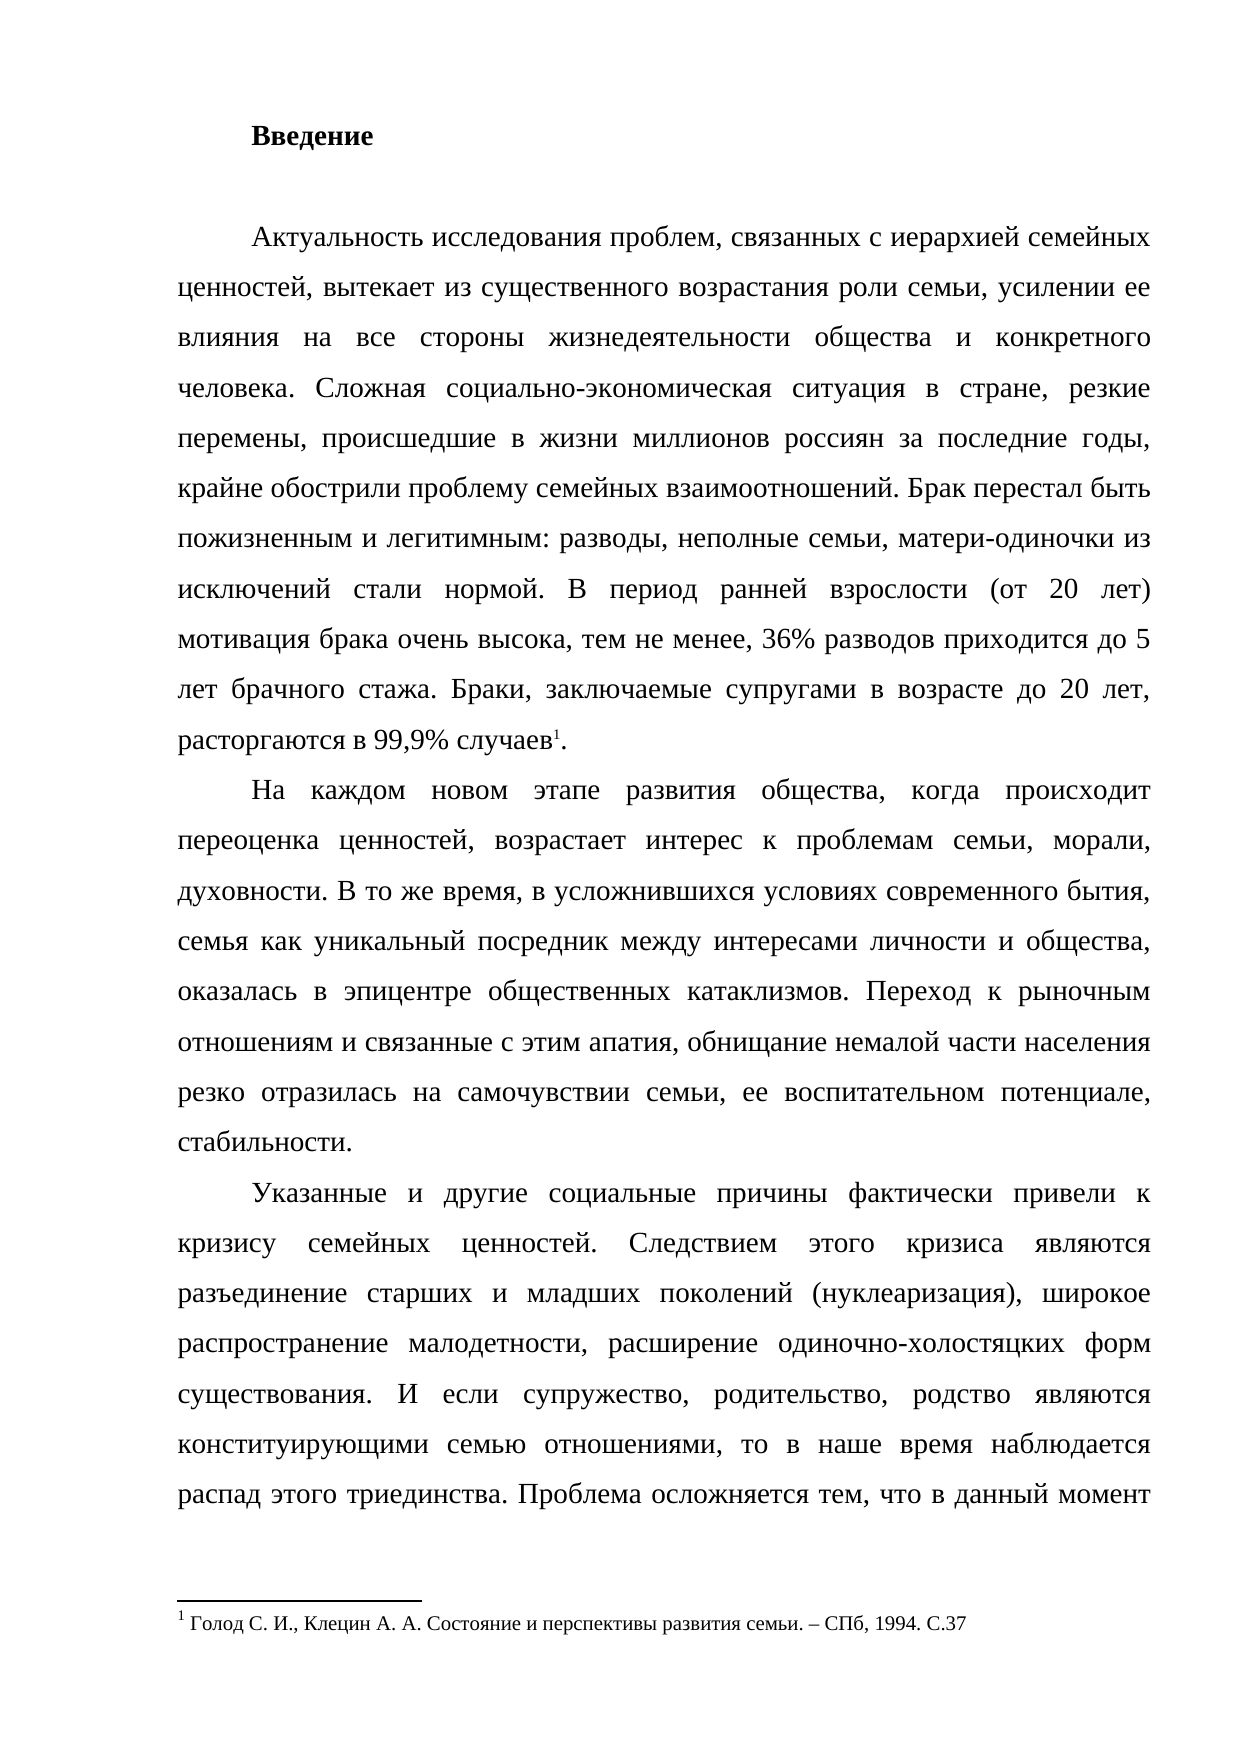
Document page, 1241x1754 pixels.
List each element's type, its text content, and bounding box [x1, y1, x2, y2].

text На каждом новом этапе развития общества, когда происходит переоценка ценностей, возрастает интерес к проблемам семьи, морали, духовности. В то же время, в усложнившихся условиях современного бытия, семья как уникальный посредник между интересами личности и общества, оказалась в эпицентре общественных катаклизмов. Переход к рыночным отношениям и связанные с этим апатия, обнищание немалой части населения резко отразилась на самочувствии семьи, ее воспитательном потенциале, стабильности. [177, 772, 1152, 1158]
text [177, 1175, 1152, 1510]
text Введение [177, 118, 1152, 152]
text Актуальность исследования проблем, связанных с иерархией семейных ценностей, вытекает из существенного возрастания роли семьи, усилении ее влияния на все стороны жизнедеятельности общества и конкретного человека. Сложная социально-экономическая ситуация в стране, резкие перемены, происшедшие в жизни миллионов россиян за последние годы, крайне обострили проблему семейных взаимоотношений. Брак перестал быть пожизненным и легитимным: разводы, неполные семьи, матери-одиночки из исключений стали нормой. В период ранней взрослости (от 20 лет) мотивация брака очень высока, тем не менее, 36% разводов приходится до 5 лет брачного стажа. Браки, заключаемые супругами в возрасте до 20 лет, расторгаются в 99,9% случаев. [177, 219, 1152, 755]
